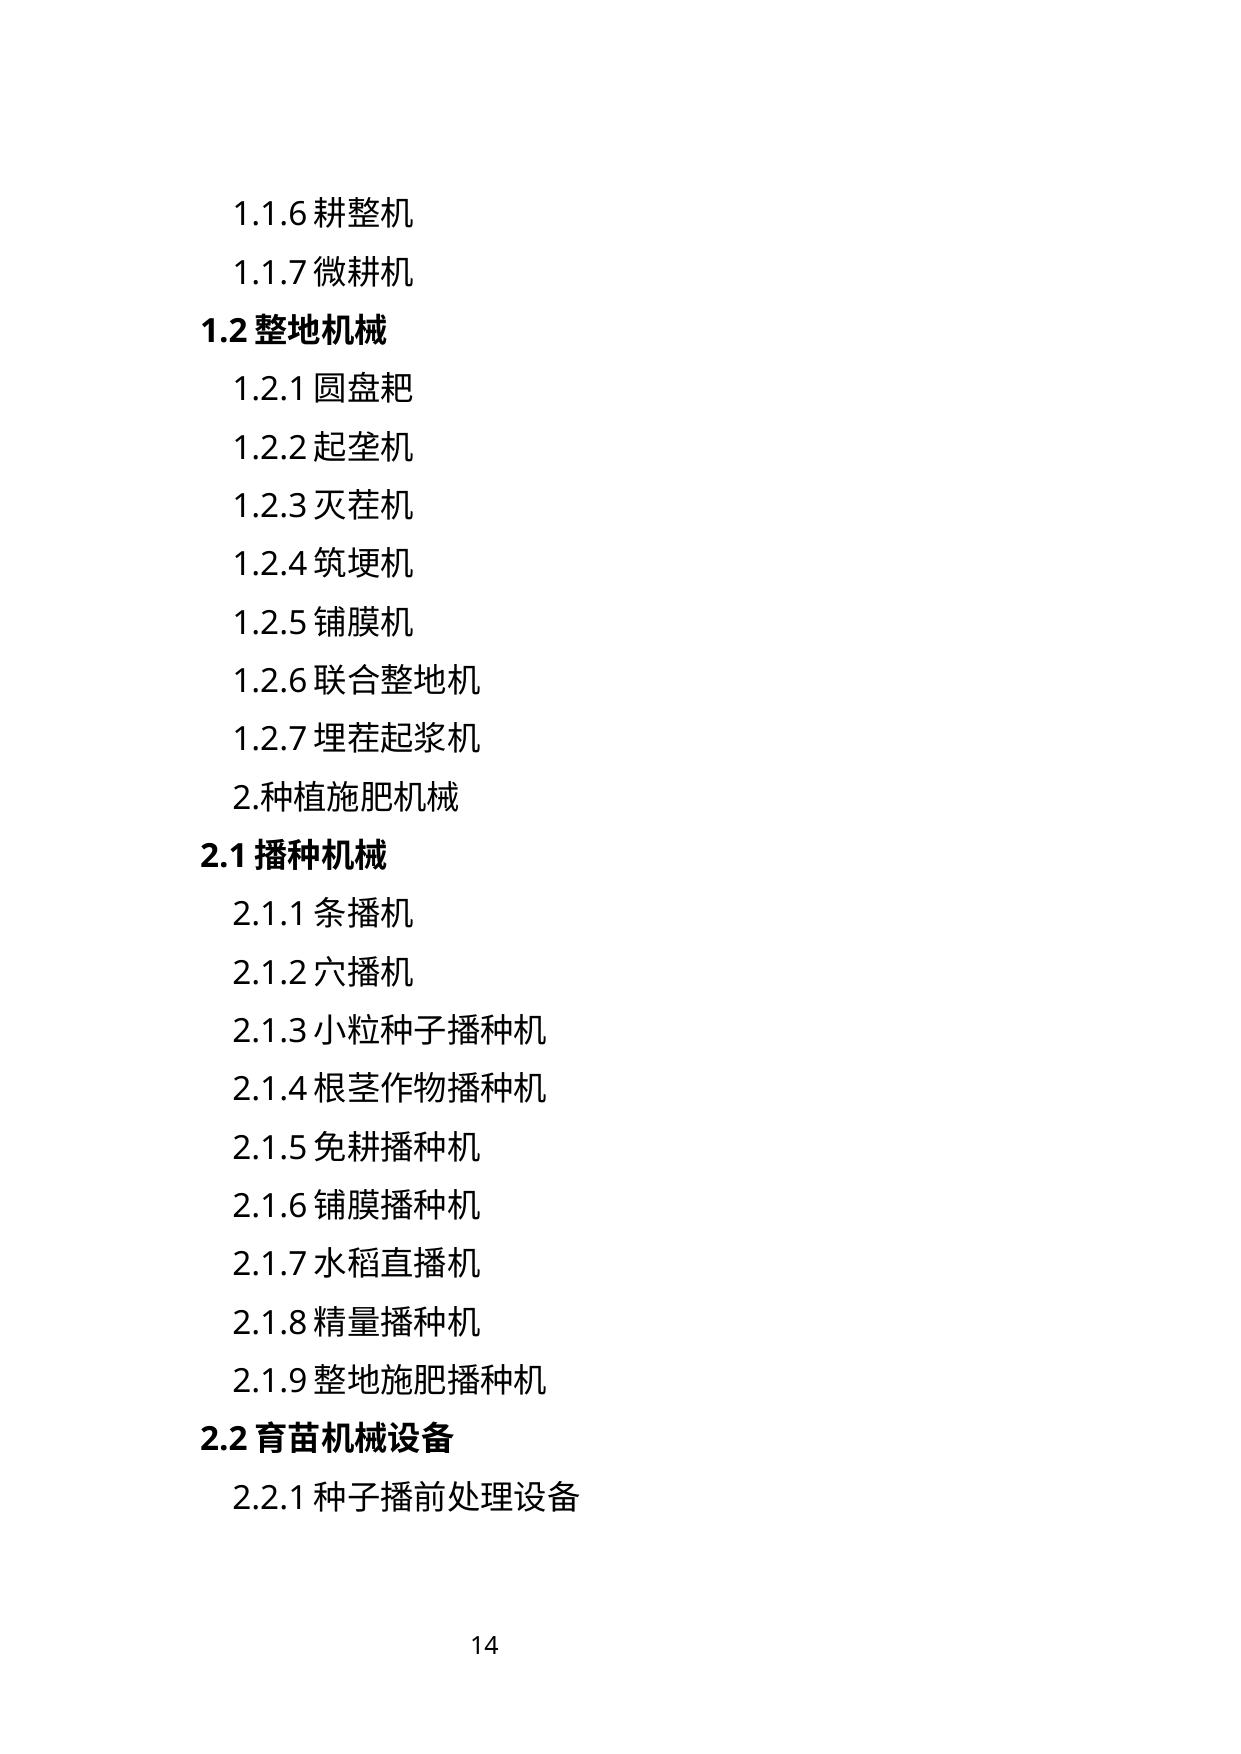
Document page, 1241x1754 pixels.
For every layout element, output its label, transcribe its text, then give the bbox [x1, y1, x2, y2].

text 2.1.3小粒种子播种机 [165, 996, 1075, 1054]
text 1.1.6耕整机 [165, 179, 1075, 237]
text 2.2.1种子播前处理设备 [165, 1462, 1075, 1521]
text 1.2整地机械 [165, 296, 1075, 354]
text 2.1.4根茎作物播种机 [165, 1054, 1075, 1112]
text 2.1.2穴播机 [165, 937, 1075, 996]
text 2.1.5免耕播种机 [165, 1112, 1075, 1171]
text 2.1.7水稻直播机 [165, 1229, 1075, 1287]
text 1.1.7微耕机 [165, 237, 1075, 296]
text 1.2.2起垄机 [165, 412, 1075, 471]
text 1.2.7埋茬起浆机 [165, 704, 1075, 762]
text 1.2.3灭茬机 [165, 471, 1075, 529]
text 2.种植施肥机械 [165, 762, 1075, 821]
text 2.1.9整地施肥播种机 [165, 1346, 1075, 1404]
text 1.2.6联合整地机 [165, 646, 1075, 704]
text 1.2.5铺膜机 [165, 587, 1075, 646]
text 2.2育苗机械设备 [165, 1404, 1075, 1462]
text 1.2.1圆盘耙 [165, 354, 1075, 412]
text 2.1.6铺膜播种机 [165, 1171, 1075, 1229]
text 2.1.8精量播种机 [165, 1287, 1075, 1346]
text 1.2.4筑埂机 [165, 529, 1075, 587]
text 2.1.1条播机 [165, 879, 1075, 937]
text 2.1播种机械 [165, 821, 1075, 879]
